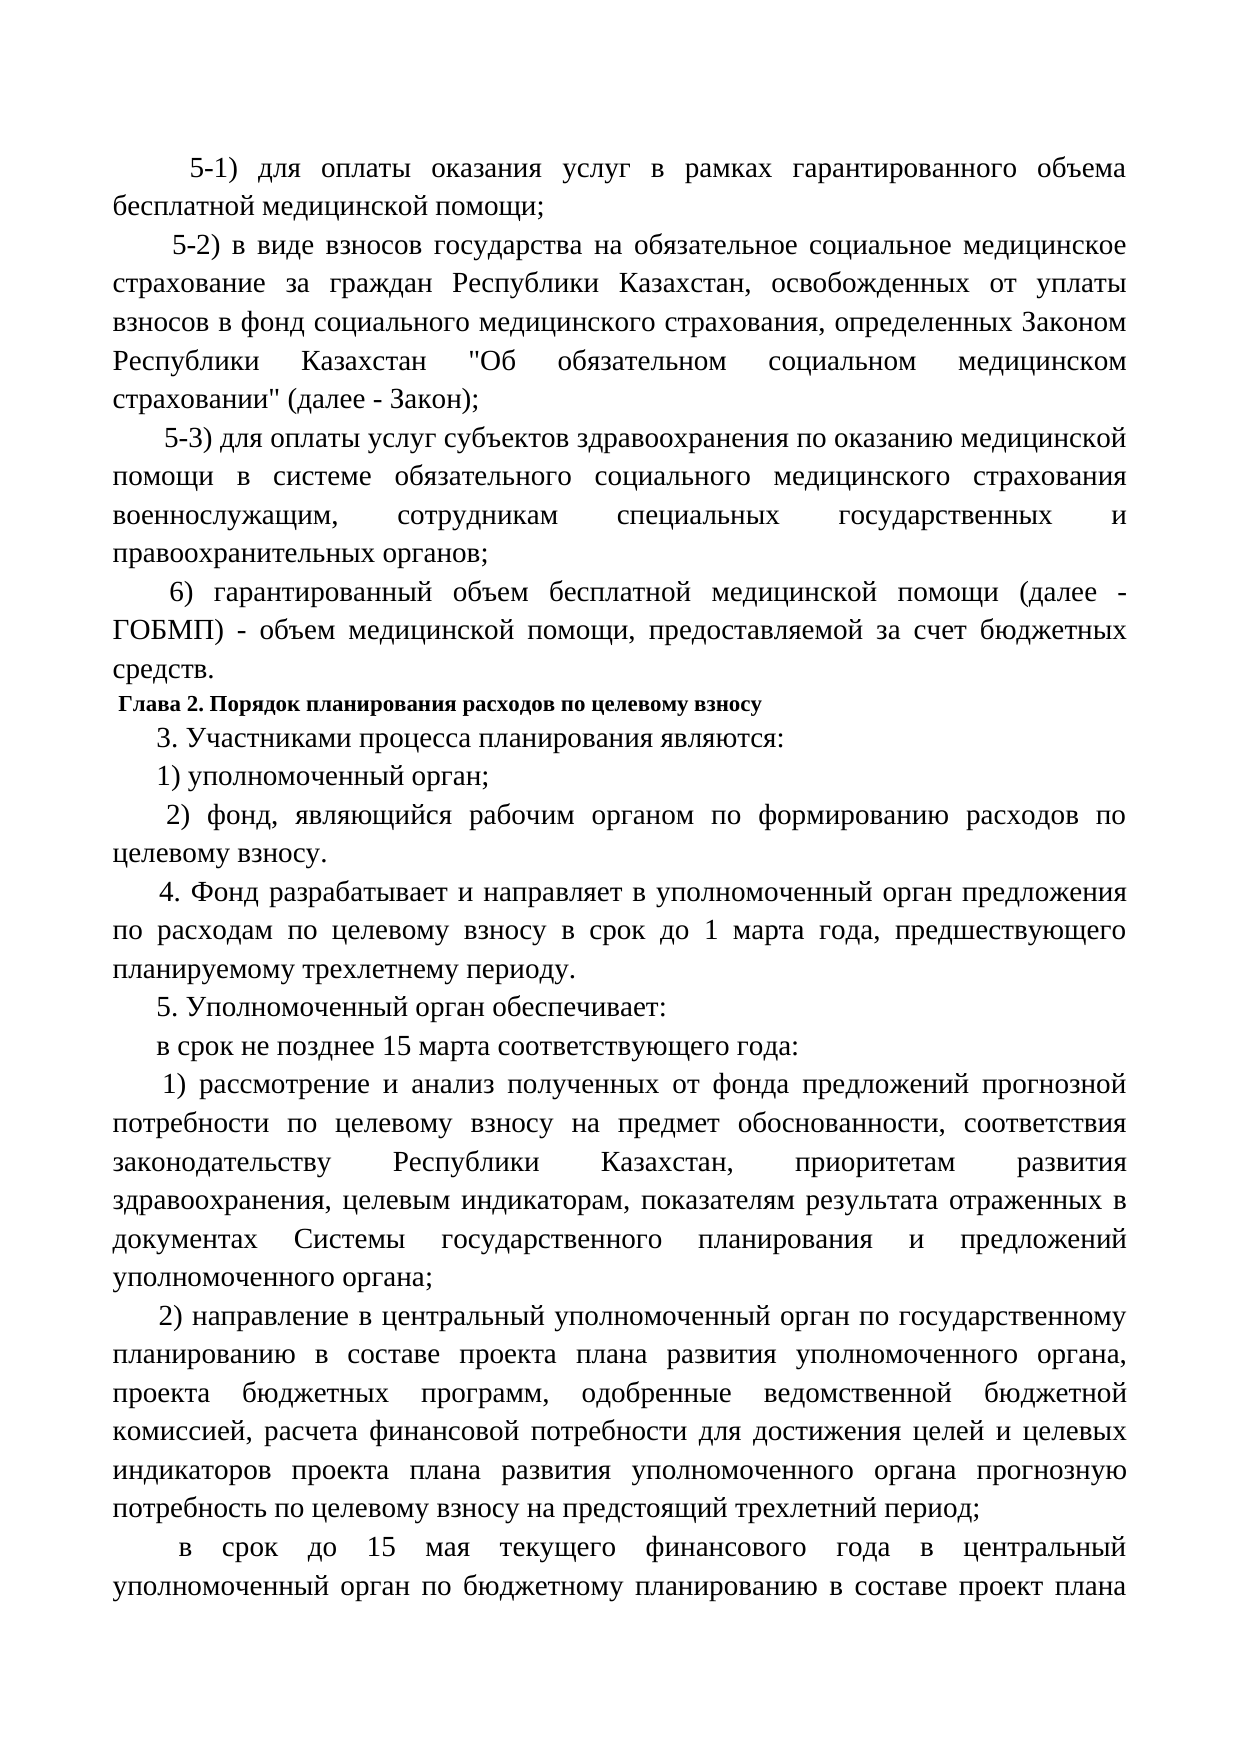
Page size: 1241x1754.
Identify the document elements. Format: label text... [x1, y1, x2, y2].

text 3. Участниками процесса планирования являются: [112, 720, 1128, 753]
text 6) гарантированный объем бесплатной медицинской помощи (далее - ГОБМП) - объем медицинской помощи, предоставляемой за счет бюджетных средств. [112, 574, 1128, 684]
text Глава 2. Порядок планирования расходов по целевому взносу [112, 689, 1128, 716]
text 1) рассмотрение и анализ полученных от фонда предложений прогнозной потребности по целевому взносу на предмет обоснованности, соответствия законодательству Республики Казахстан, приоритетам развития здравоохранения, целевым индикаторам, показателям результата отраженных в документах Системы государственного планирования и предложений уполномоченного органа; [112, 1067, 1128, 1293]
text 5-1) для оплаты оказания услуг в рамках гарантированного объема бесплатной медицинской помощи; [112, 150, 1128, 222]
text 1) уполномоченный орган; [112, 758, 1128, 792]
text 5-2) в виде взносов государства на обязательное социальное медицинское страхование за граждан Республики Казахстан, освобожденных от уплаты взносов в фонд социального медицинского страхования, определенных Законом Республики Казахстан "Об обязательном социальном медицинском страховании" (далее - Закон); [112, 227, 1128, 415]
text 5-3) для оплаты услуг субъектов здравоохранения по оказанию медицинской помощи в системе обязательного социального медицинского страхования военнослужащим, сотрудникам специальных государственных и правоохранительных органов; [112, 420, 1128, 569]
text в срок не позднее 15 марта соответствующего года: [112, 1028, 1128, 1062]
text 4. Фонд разрабатывает и направляет в уполномоченный орган предложения по расходам по целевому взносу в срок до 1 марта года, предшествующего планируемому трехлетнему периоду. [112, 874, 1128, 984]
text 5. Уполномоченный орган обеспечивает: [112, 989, 1128, 1023]
text 2) фонд, являющийся рабочим органом по формированию расходов по целевому взносу. [112, 797, 1128, 869]
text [112, 1529, 1128, 1601]
text 2) направление в центральный уполномоченный орган по государственному планированию в составе проекта плана развития уполномоченного органа, проекта бюджетных программ, одобренные ведомственной бюджетной комиссией, расчета финансовой потребности для достижения целей и целевых индикаторов проекта плана развития уполномоченного органа прогнозную потребность по целевому взносу на предстоящий трехлетний период; [112, 1298, 1128, 1524]
